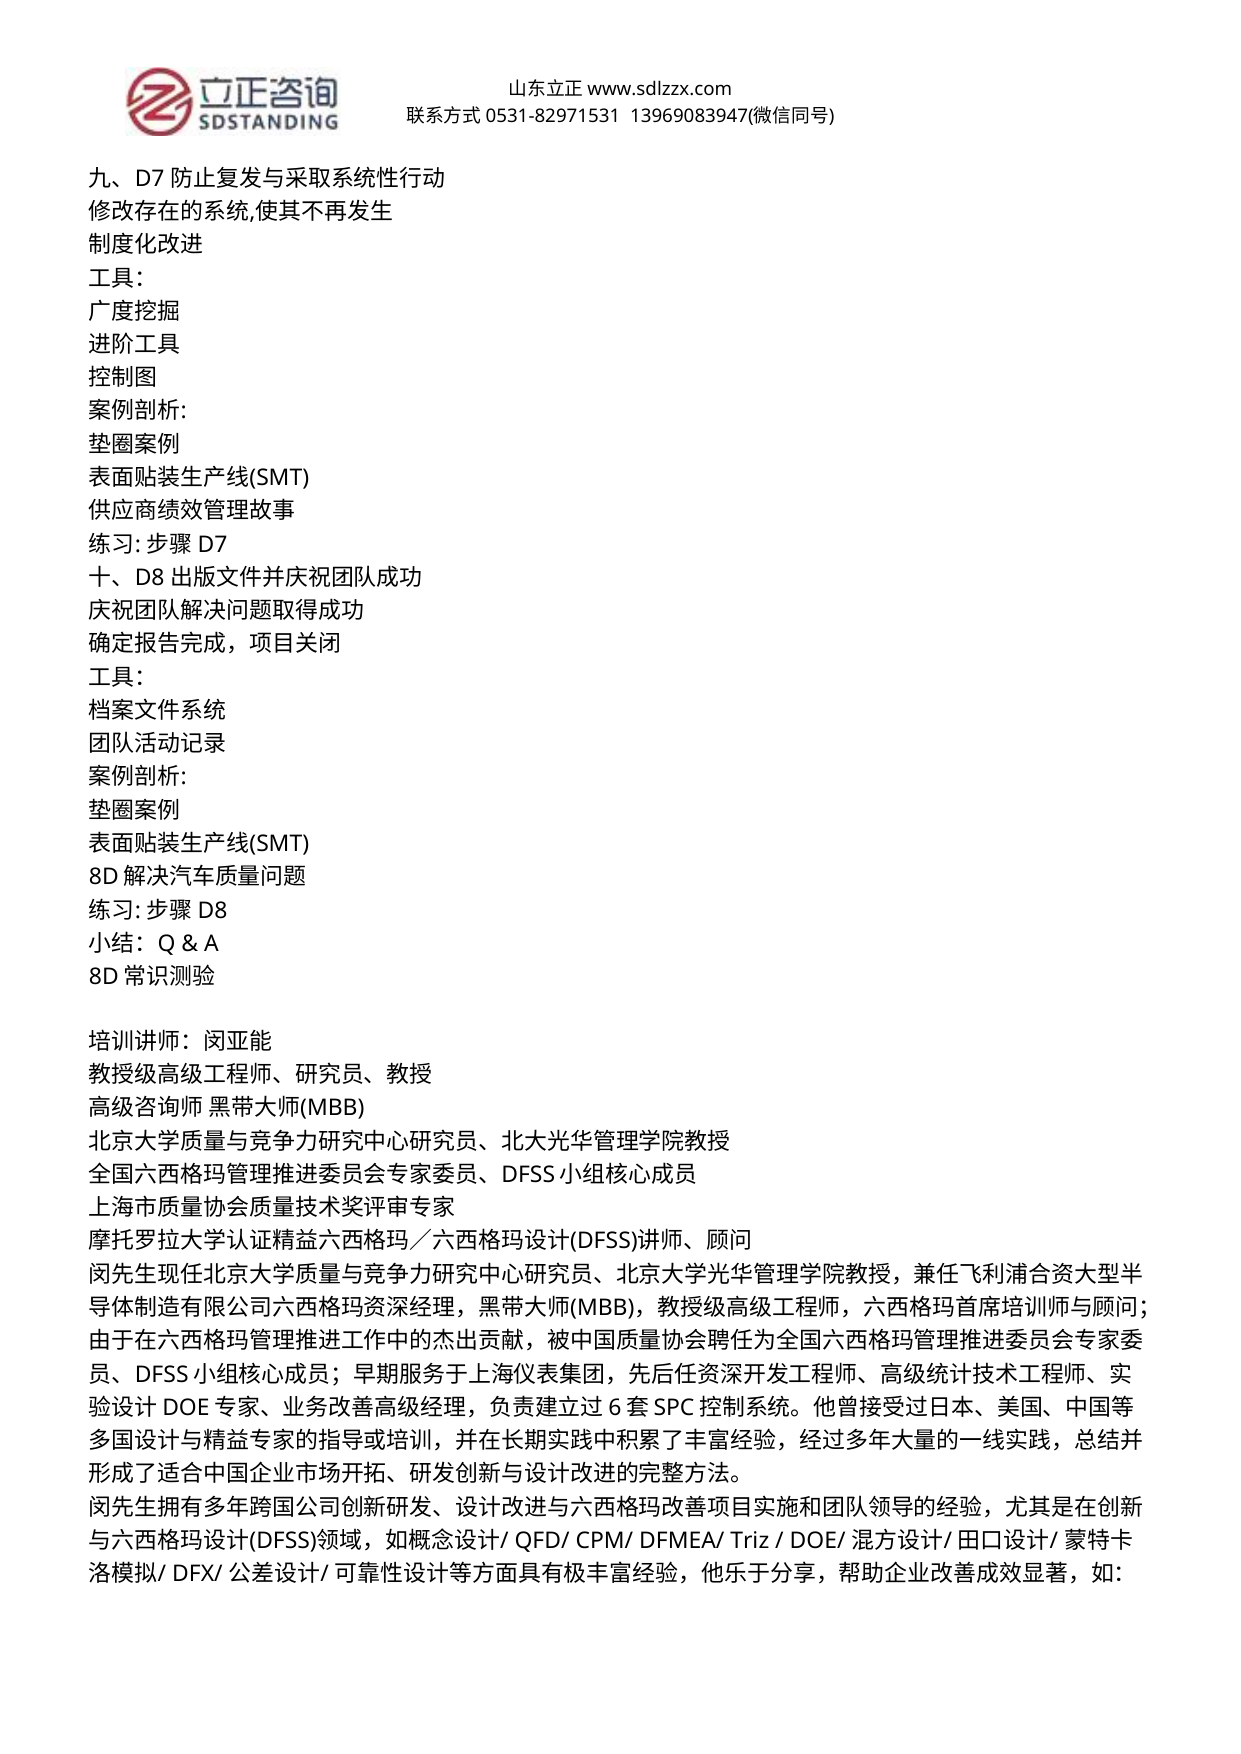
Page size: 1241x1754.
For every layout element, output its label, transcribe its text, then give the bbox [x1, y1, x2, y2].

text 表面贴装生产线(SMT) [89, 825, 1152, 858]
text 教授级高级工程师、研究员、教授 [89, 1056, 1152, 1089]
text 团队活动记录 [89, 725, 1152, 758]
text 北京大学质量与竞争力研究中心研究员、北大光华管理学院教授 [89, 1122, 1152, 1156]
text 垫圈案例 [89, 792, 1152, 825]
text 闵先生拥有多年跨国公司创新研发、设计改进与六西格玛改善项目实施和团队领导的经验，尤其是在创新与六西格玛设计(DFSS)领域，如概念设计/ QFD/ CPM/ DFMEA/ Triz / DOE/ 混方设计/ 田口设计/ 蒙特卡洛模拟/ DFX/ 公差设计/ 可靠性设计等方面具有极丰富经验，他乐于分享，帮助企业改善成效显著，如： [89, 1488, 1152, 1588]
text 工具： [89, 658, 1152, 692]
text 表面贴装生产线(SMT) [89, 459, 1152, 492]
text 练习: 步骤 D7 [89, 525, 1152, 559]
text 修改存在的系统,使其不再发生 [89, 193, 1152, 226]
picture [125, 67, 341, 136]
text 垫圈案例 [89, 426, 1152, 459]
text 摩托罗拉大学认证精益六西格玛／六西格玛设计(DFSS)讲师、顾问 [89, 1222, 1152, 1256]
text 培训讲师：闵亚能 [89, 1023, 1152, 1056]
text 档案文件系统 [89, 692, 1152, 725]
text 十、D8 出版文件并庆祝团队成功 [89, 559, 1152, 592]
text 案例剖析: [89, 758, 1152, 792]
text 供应商绩效管理故事 [89, 492, 1152, 525]
text 全国六西格玛管理推进委员会专家委员、DFSS小组核心成员 [89, 1156, 1152, 1189]
text 进阶工具 [89, 326, 1152, 359]
text 上海市质量协会质量技术奖评审专家 [89, 1189, 1152, 1222]
text 高级咨询师 黑带大师(MBB) [89, 1089, 1152, 1122]
text 闵先生现任北京大学质量与竞争力研究中心研究员、北京大学光华管理学院教授，兼任飞利浦合资大型半导体制造有限公司六西格玛资深经理，黑带大师(MBB)，教授级高级工程师，六西格玛首席培训师与顾问；由于在六西格玛管理推进工作中的杰出贡献，被中国质量协会聘任为全国六西格玛管理推进委员会专家委员、DFSS小组核心成员；早期服务于上海仪表集团，先后任资深开发工程师、高级统计技术工程师、实验设计DOE专家、业务改善高级经理，负责建立过6套SPC控制系统。他曾接受过日本、美国、中国等多国设计与精益专家的指导或培训，并在长期实践中积累了丰富经验，经过多年大量的一线实践，总结并形成了适合中国企业市场开拓、研发创新与设计改进的完整方法。 [89, 1256, 1152, 1488]
text 小结：Q & A [89, 925, 1152, 958]
text 广度挖掘 [89, 293, 1152, 326]
text 九、D7 防止复发与采取系统性行动 [89, 159, 1152, 193]
text 控制图 [89, 359, 1152, 392]
text 8D解决汽车质量问题 [89, 858, 1152, 891]
text 工具： [89, 259, 1152, 293]
text 制度化改进 [89, 226, 1152, 259]
text 案例剖析: [89, 392, 1152, 426]
text 练习: 步骤 D8 [89, 891, 1152, 925]
text 8D常识测验 [89, 958, 1152, 991]
text 庆祝团队解决问题取得成功 [89, 592, 1152, 625]
text 确定报告完成，项目关闭 [89, 625, 1152, 658]
